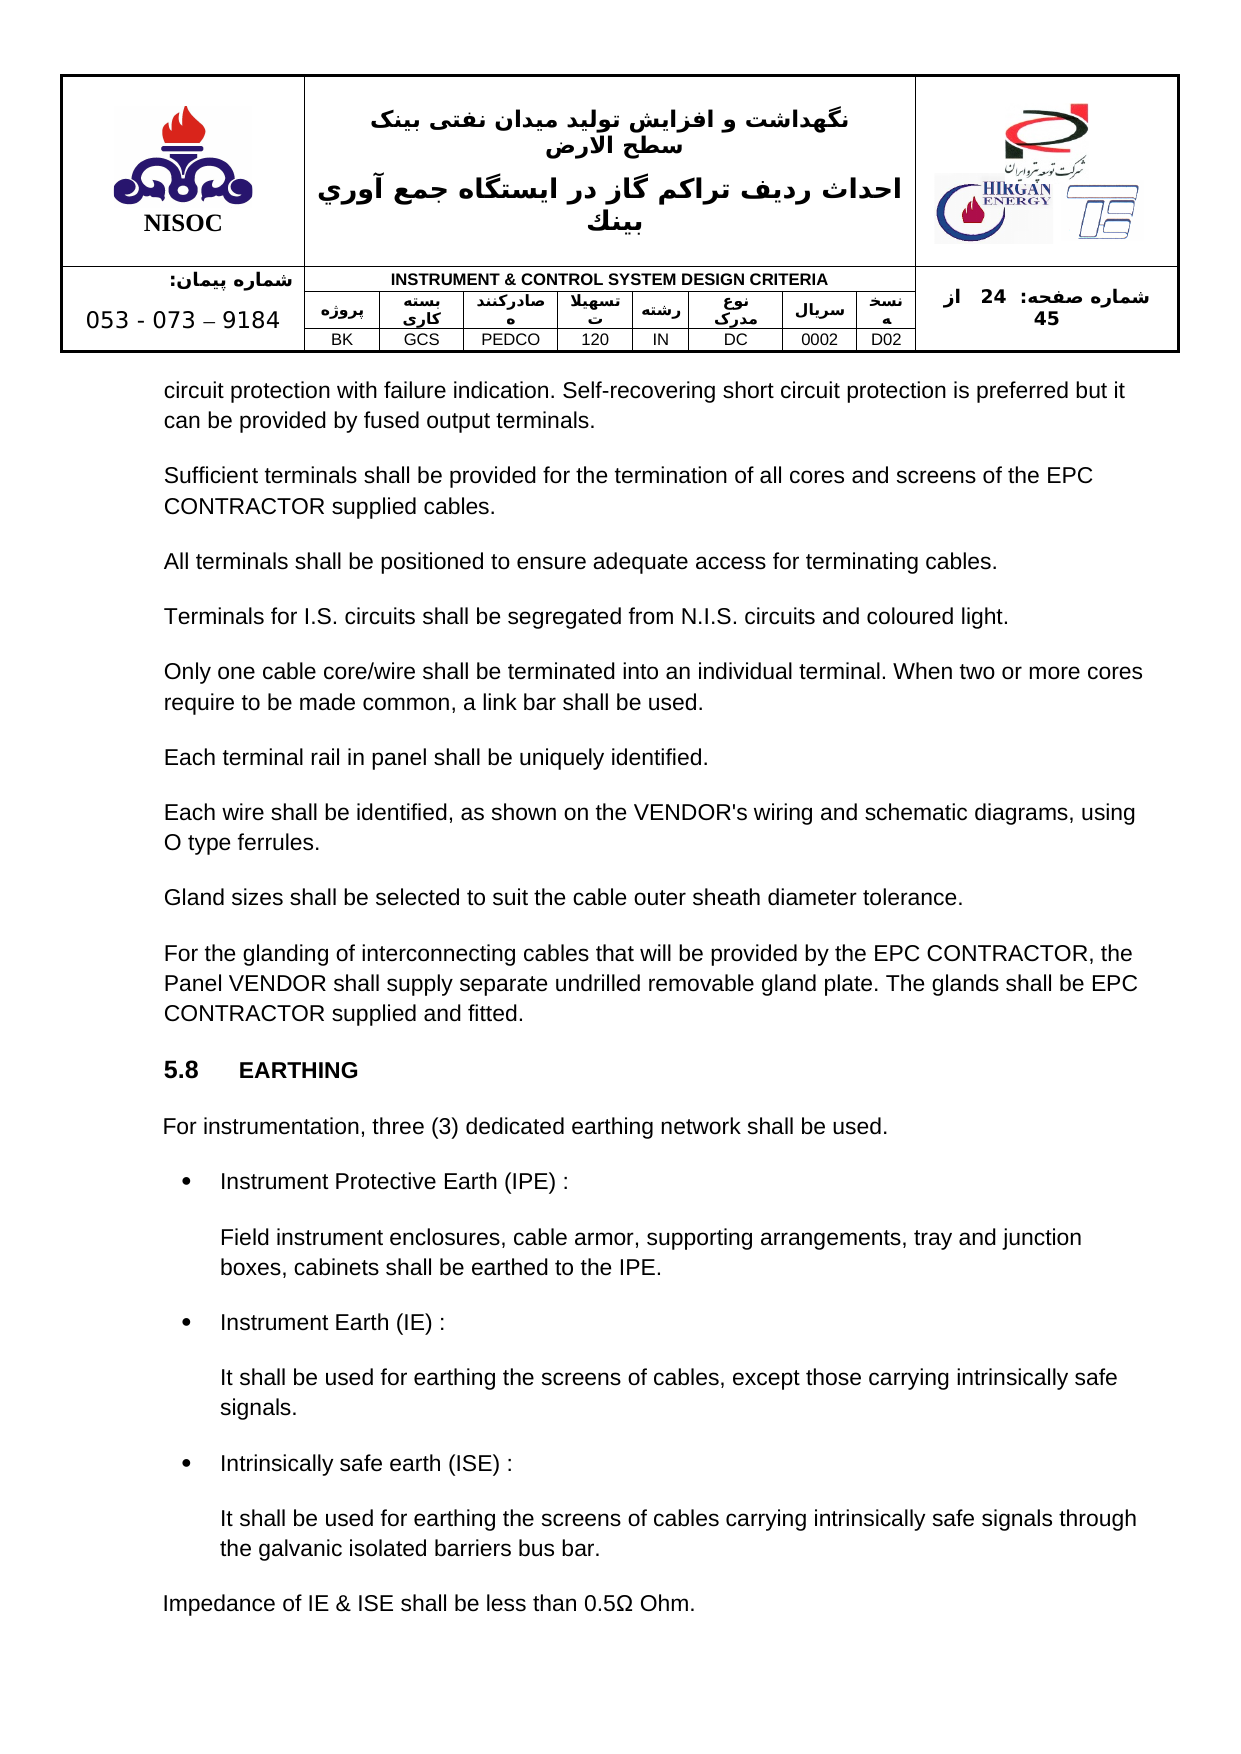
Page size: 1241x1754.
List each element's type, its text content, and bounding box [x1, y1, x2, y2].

text Only one cable core/wire shall be terminated into an individual terminal. When two or more cores require to be made common, a link bar shall be used. [164, 658, 1152, 715]
list Intrinsically safe earth (ISE) : [182, 1449, 1152, 1476]
list Instrument Earth (IE) : [182, 1309, 1152, 1335]
text For the glanding of interconnecting cables that will be provided by the EPC CONTRACTOR, the Panel VENDOR shall supply separate undrilled removable gland plate. The glands shall be EPC CONTRACTOR supplied and fitted. [164, 939, 1152, 1026]
text All terminals shall be positioned to ensure adequate access for terminating cables. [164, 548, 1152, 574]
picture [934, 103, 1089, 244]
list Earthing [164, 1055, 1152, 1084]
text Field instrument enclosures, cable armor, supporting arrangements, tray and junction boxes, cabinets shall be earthed to the IPE. [220, 1223, 1152, 1280]
text It shall be used for earthing the screens of cables, except those carrying intrinsically safe signals. [220, 1364, 1152, 1421]
text Impedance of IE & ISE shall be less than 0.5Ω Ohm. [162, 1590, 1152, 1617]
text Terminals for I.S. circuits shall be segregated from N.I.S. circuits and coloured light. [164, 603, 1152, 629]
text Each terminal rail in panel shall be uniquely identified. [164, 744, 1152, 770]
text Sufficient terminals shall be provided for the termination of all cores and screens of the EPC CONTRACTOR supplied cables. [164, 462, 1152, 519]
text It shall be used for earthing the screens of cables carrying intrinsically safe signals through the galvanic isolated barriers bus bar. [220, 1505, 1152, 1561]
text Each wire shall be identified, as shown on the VENDOR's wiring and schematic diagrams, using O type ferrules. [164, 799, 1152, 855]
picture [113, 106, 253, 208]
list Instrument Protective Earth (IPE) : [182, 1168, 1152, 1195]
text For instrumentation, three (3) dedicated earthing network shall be used. [162, 1113, 1152, 1139]
text Gland sizes shall be selected to suit the cable outer sheath diameter tolerance. [164, 884, 1152, 911]
